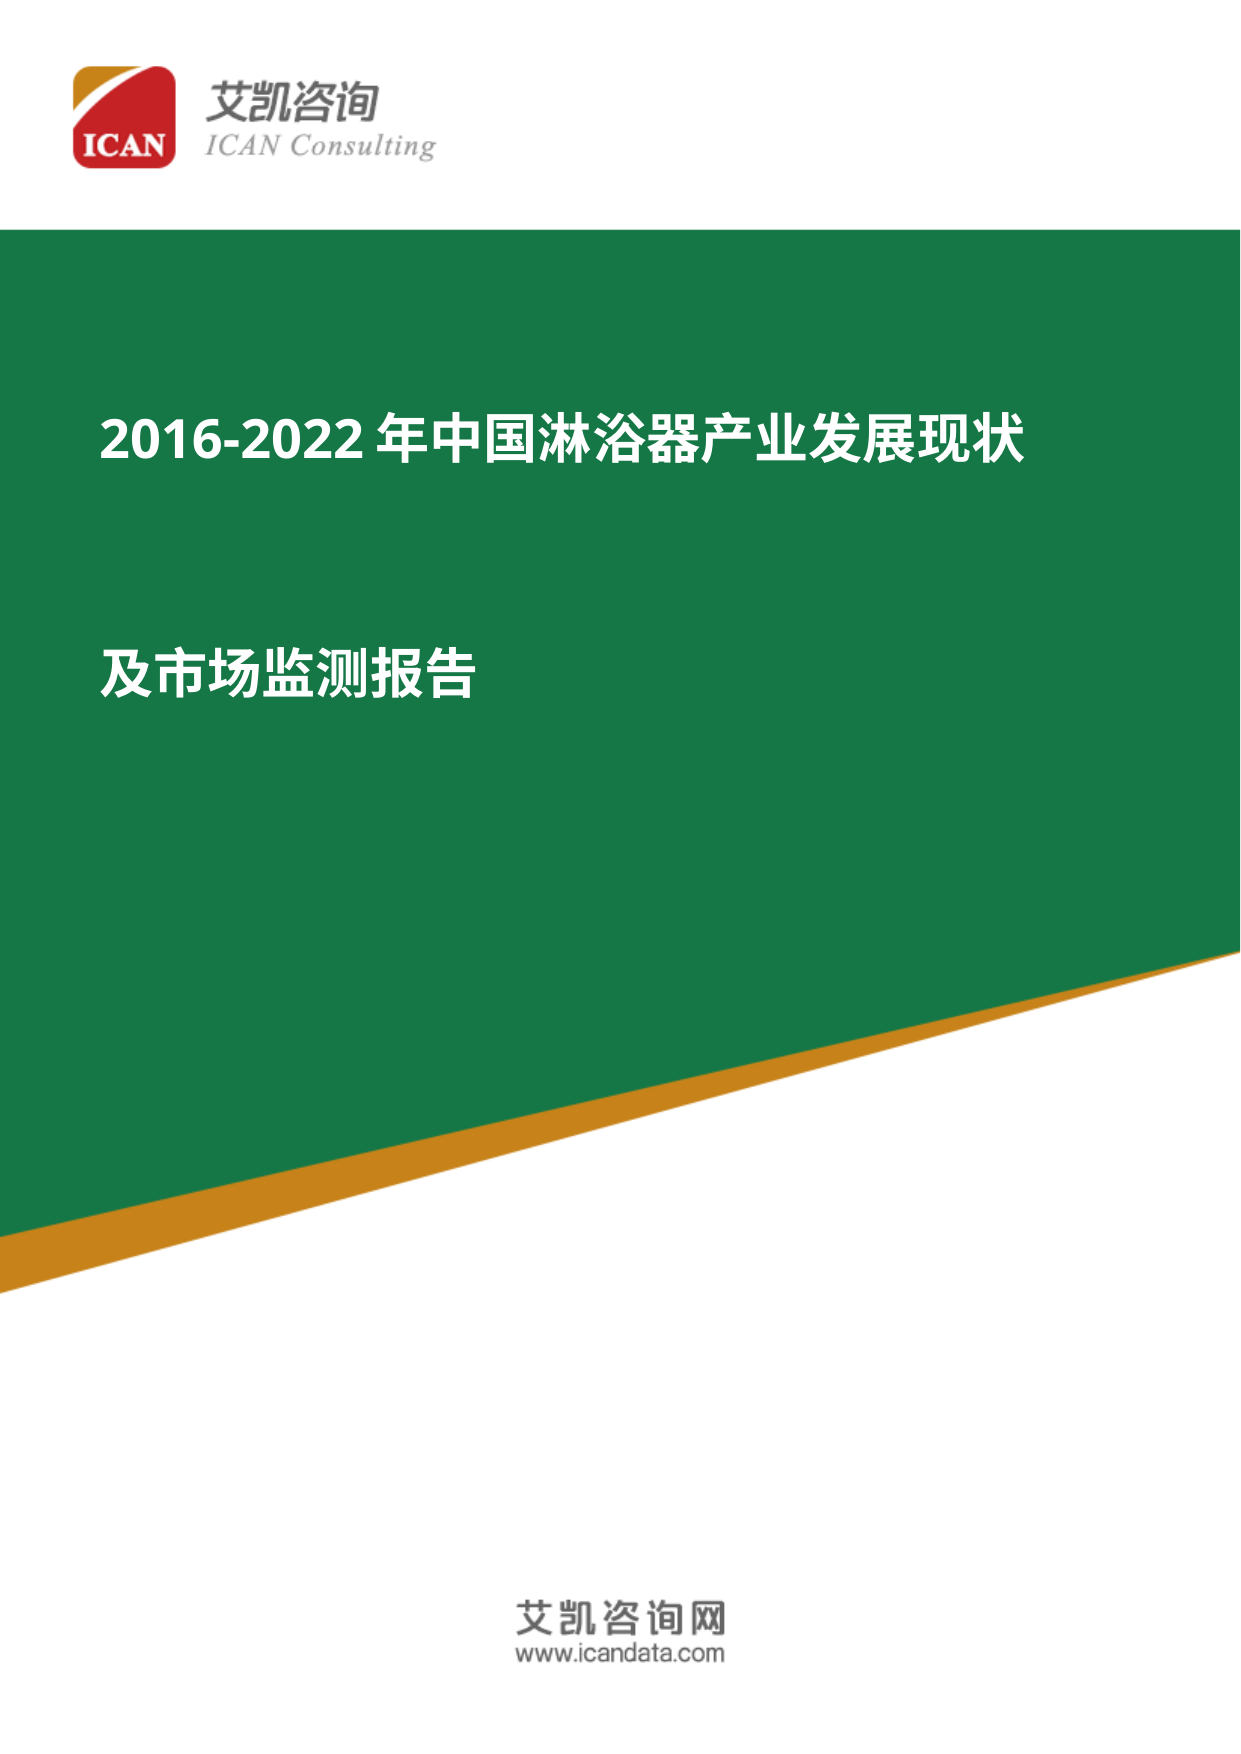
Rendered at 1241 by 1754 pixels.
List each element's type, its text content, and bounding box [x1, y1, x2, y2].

subtitle 2016-2022年中国淋浴器产业发展现状及市场监测报告 [99, 386, 1053, 718]
picture [0, 5, 1241, 1754]
